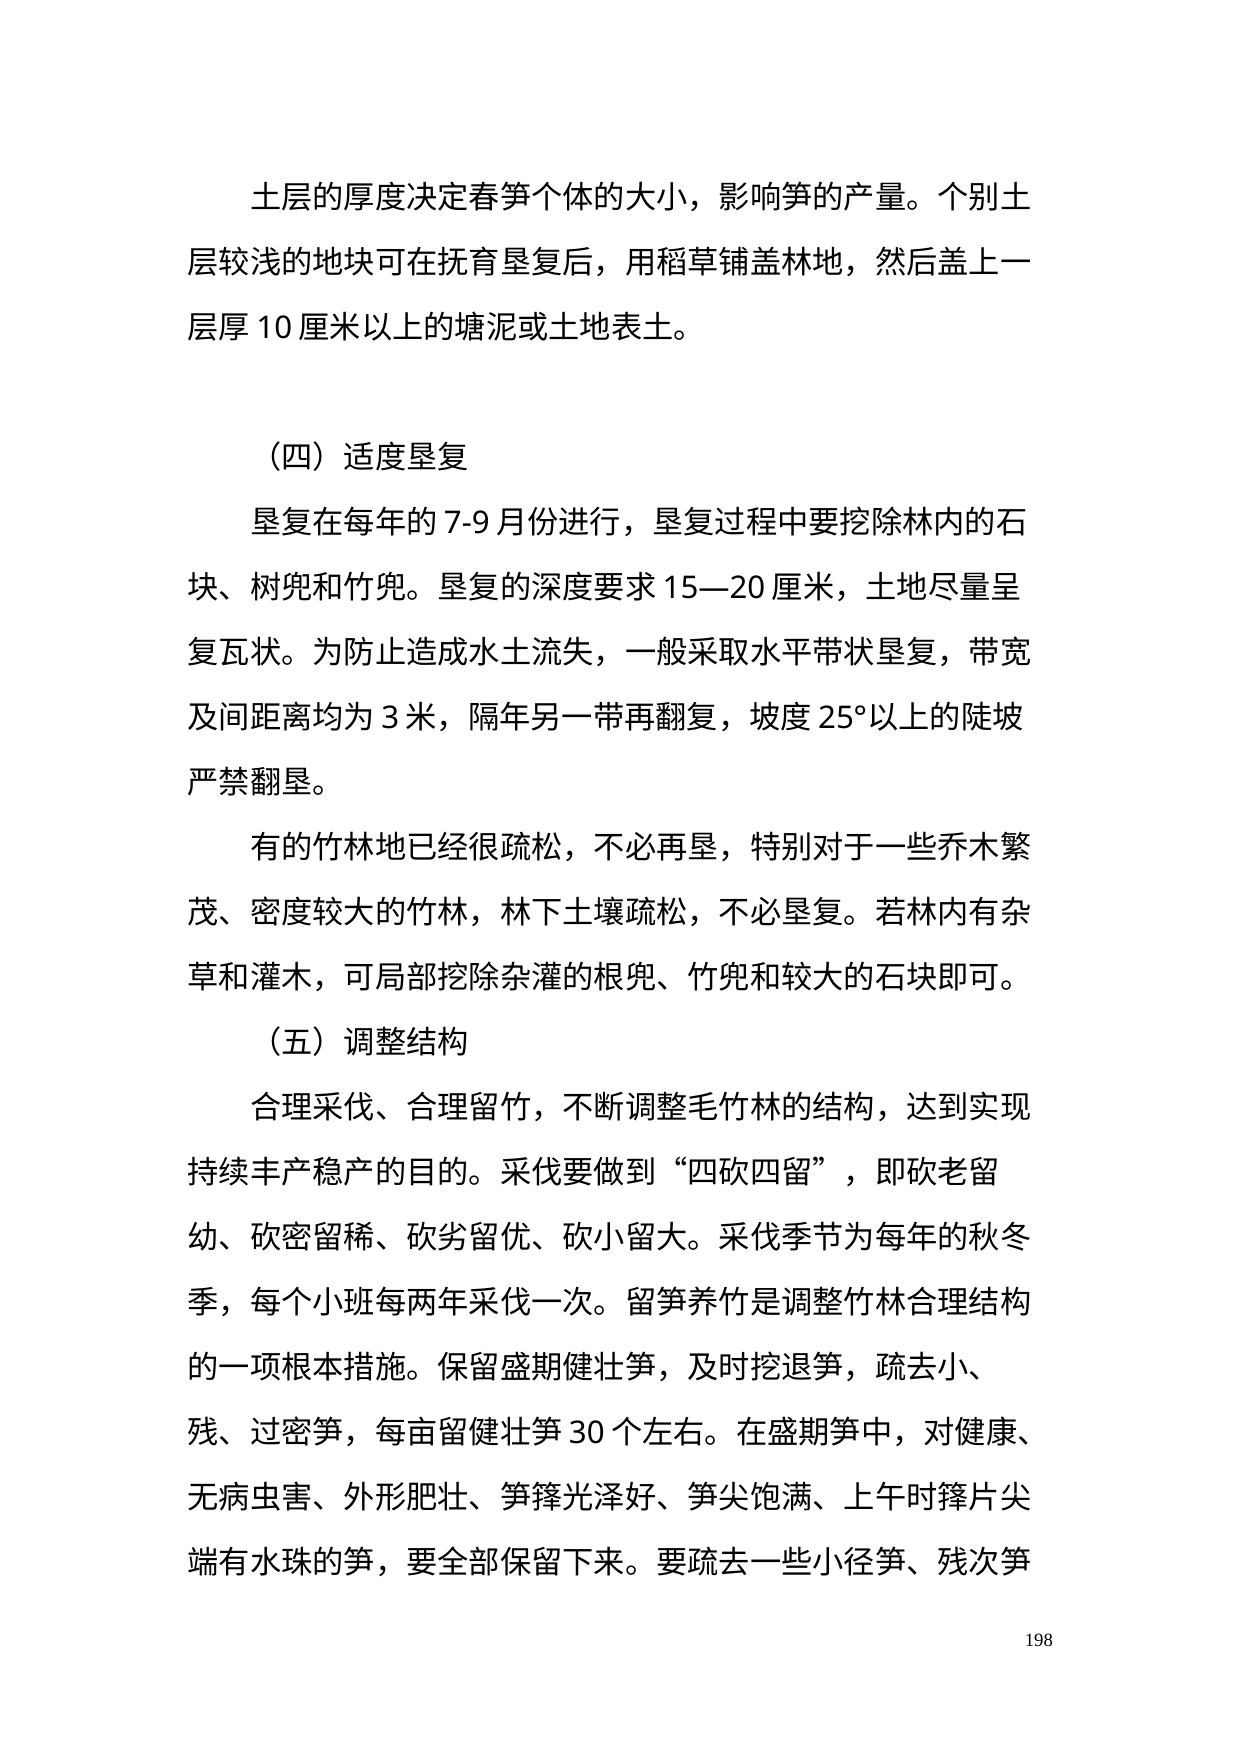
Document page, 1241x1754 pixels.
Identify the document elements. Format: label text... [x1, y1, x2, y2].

text 垦复在每年的7-9月份进行，垦复过程中要挖除林内的石块、树兜和竹兜。垦复的深度要求15—20厘米，土地尽量呈复瓦状。为防止造成水土流失，一般采取水平带状垦复，带宽及间距离均为3米，隔年另一带再翻复，坡度25°以上的陡坡严禁翻垦。 [187, 487, 1053, 812]
text 有的竹林地已经很疏松，不必再垦，特别对于一些乔木繁茂、密度较大的竹林，林下土壤疏松，不必垦复。若林内有杂草和灌木，可局部挖除杂灌的根兜、竹兜和较大的石块即可。 [187, 812, 1053, 1007]
text （五）调整结构 [187, 1007, 1053, 1072]
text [187, 1072, 1053, 1592]
text （四）适度垦复 [187, 422, 1053, 487]
text 土层的厚度决定春笋个体的大小，影响笋的产量。个别土层较浅的地块可在抚育垦复后，用稻草铺盖林地，然后盖上一层厚10厘米以上的塘泥或土地表土。 [187, 162, 1053, 357]
